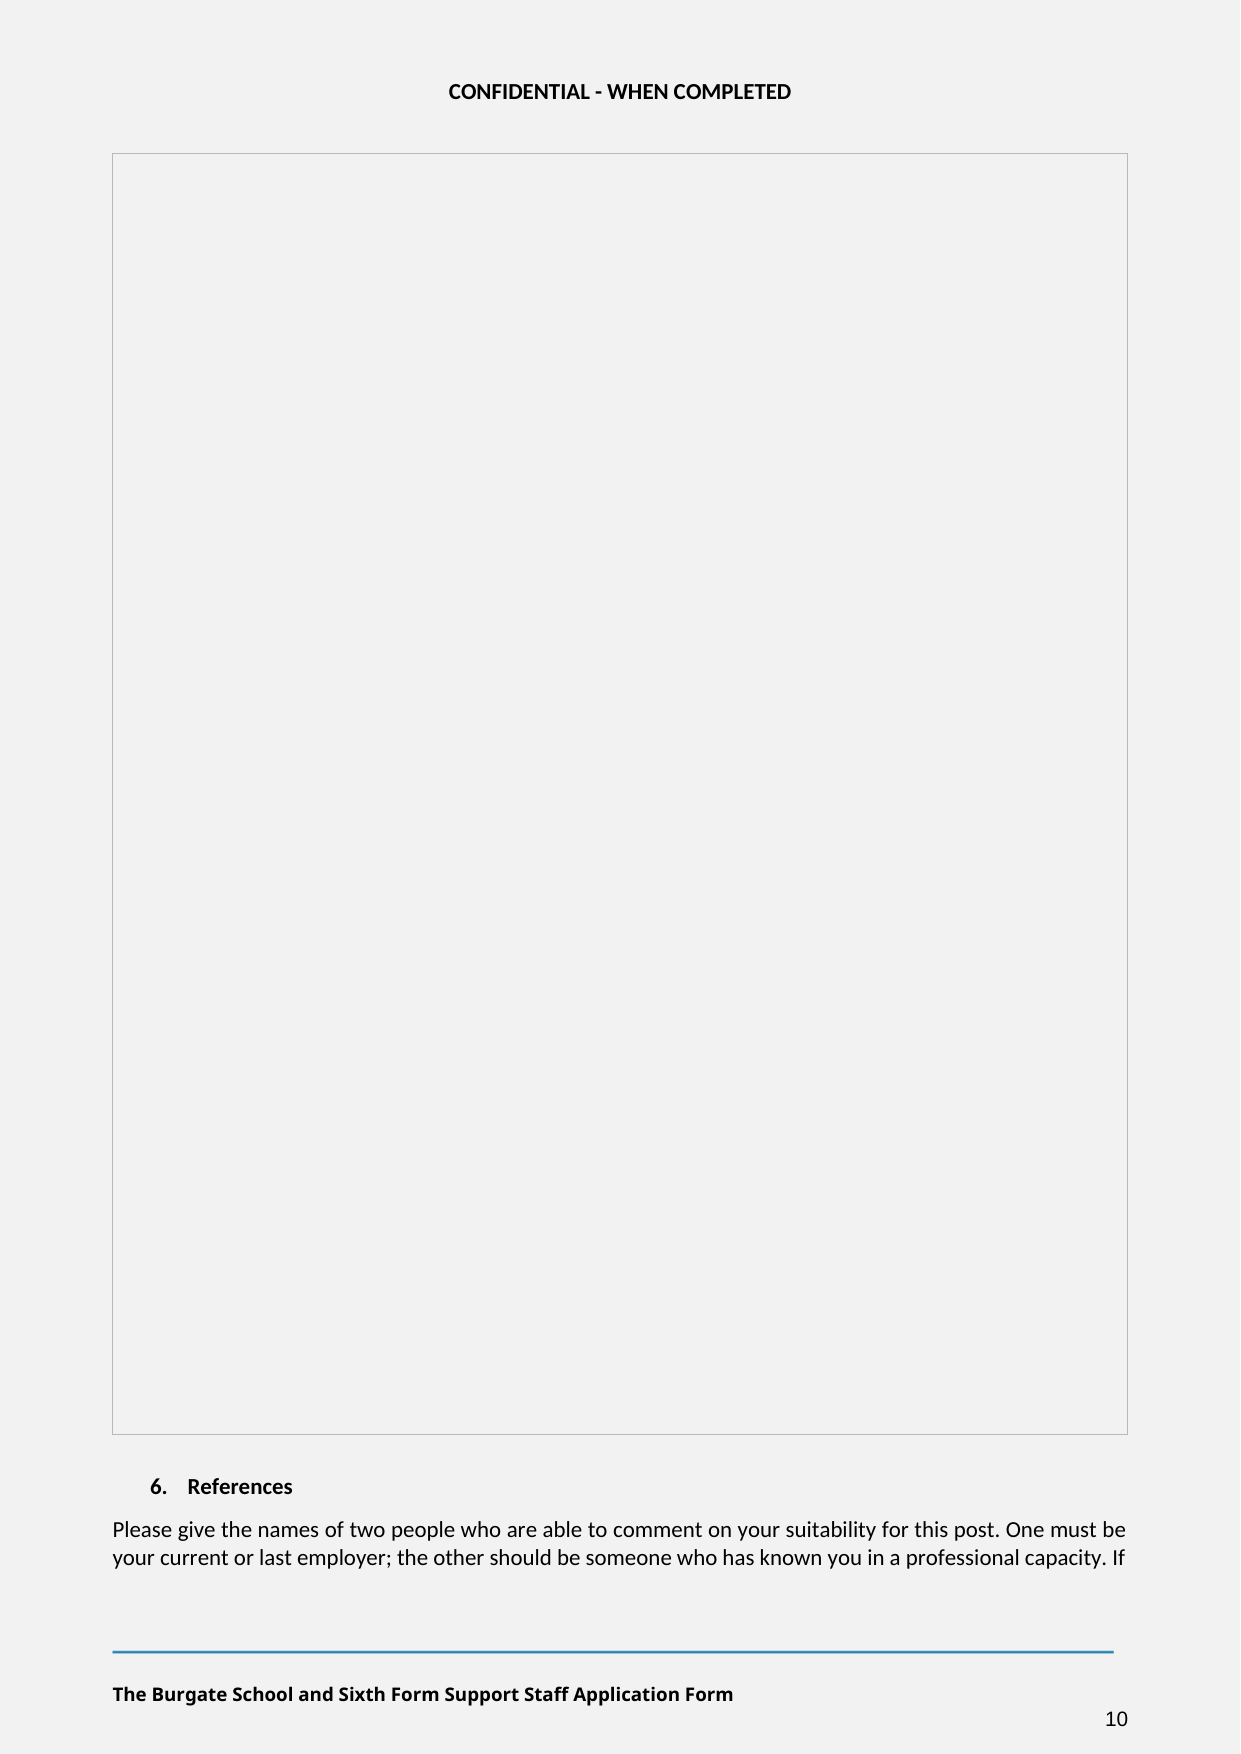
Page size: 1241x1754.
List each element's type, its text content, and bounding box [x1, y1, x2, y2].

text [112, 1515, 1128, 1571]
list References [150, 1472, 1128, 1500]
table_cell [113, 154, 1127, 1433]
picture [112, 1644, 1117, 1660]
